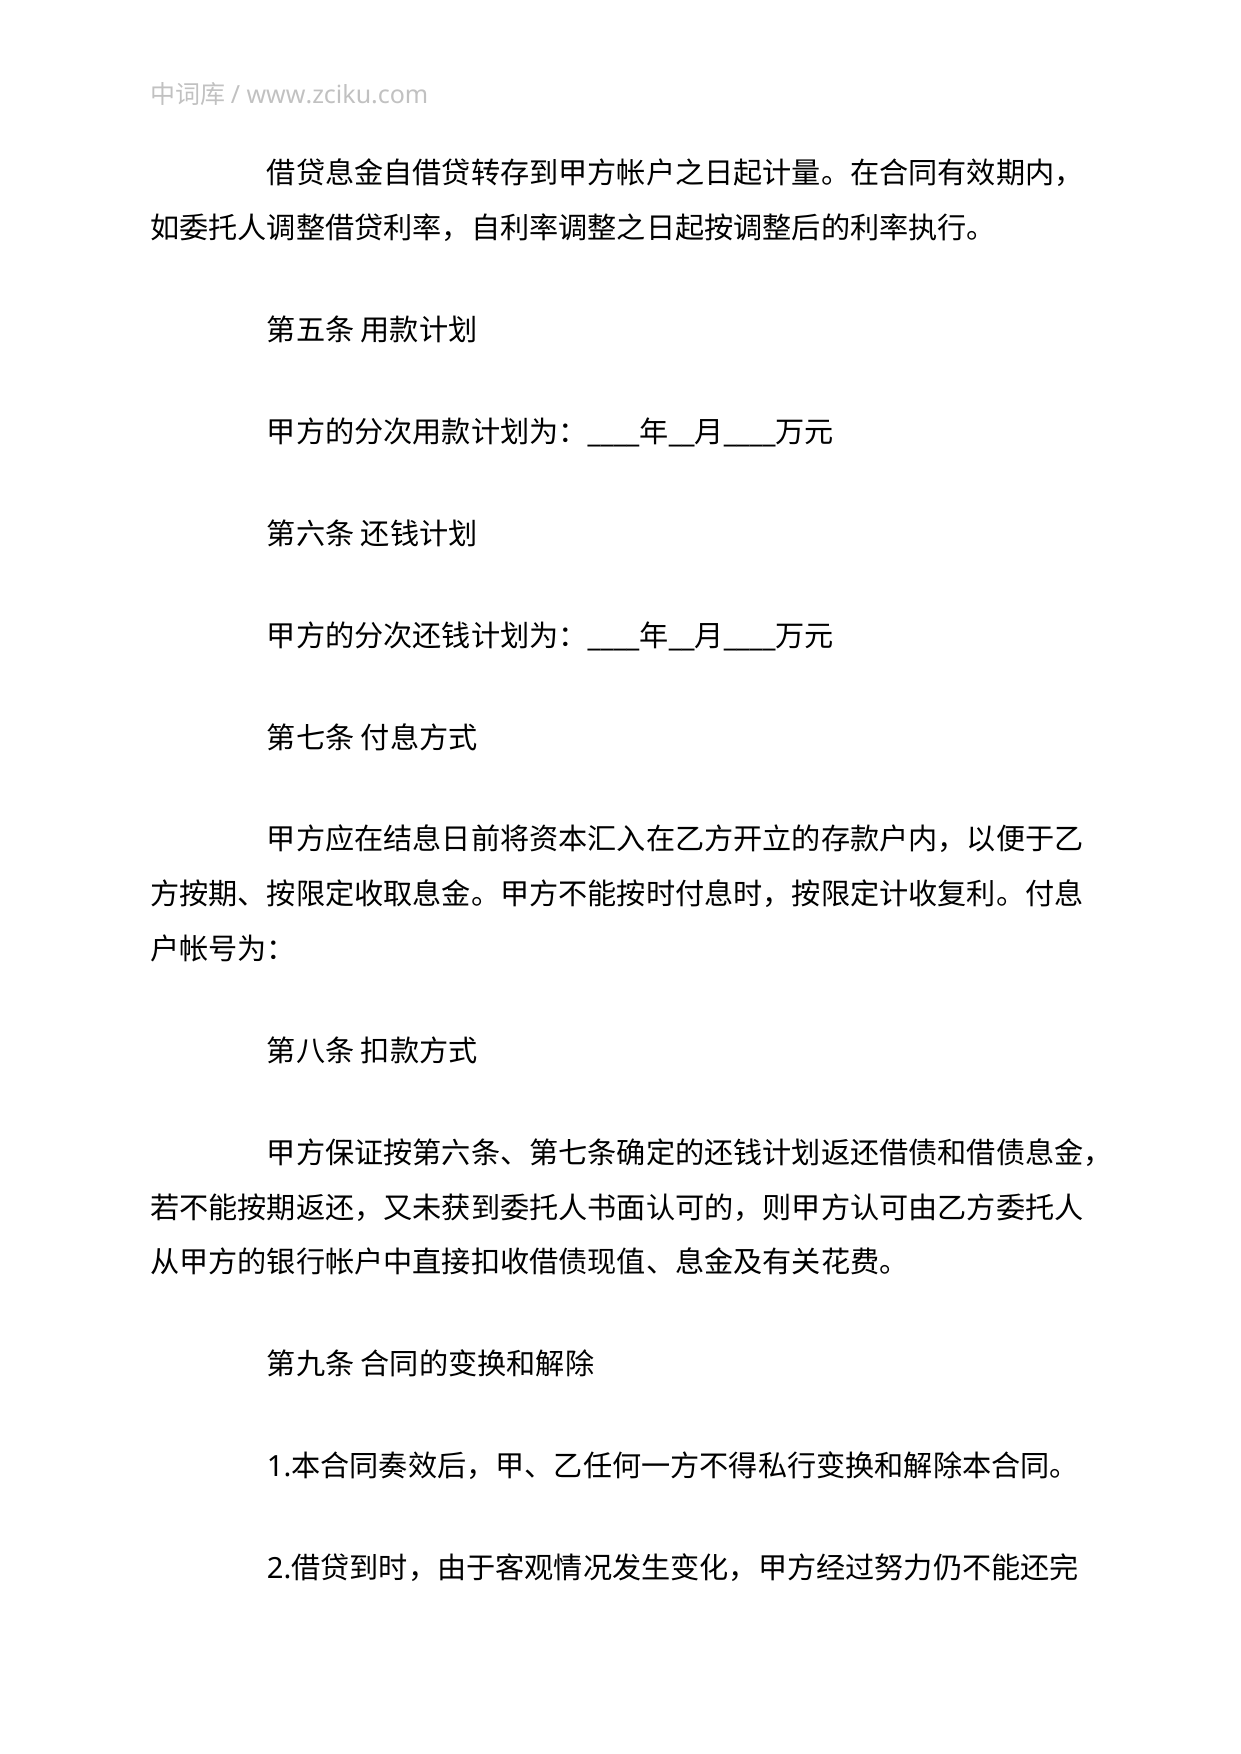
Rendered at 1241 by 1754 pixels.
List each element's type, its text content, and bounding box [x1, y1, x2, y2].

text 甲方的分次用款计划为：____年__月____万元 [150, 408, 1090, 451]
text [150, 1544, 1090, 1587]
text 甲方应在结息日前将资本汇入在乙方开立的存款户内，以便于乙方按期、按限定收取息金。甲方不能按时付息时，按限定计收复利。付息户帐号为： [150, 816, 1090, 968]
text 第九条 合同的变换和解除 [150, 1341, 1090, 1383]
text 第七条 付息方式 [150, 714, 1090, 756]
text 第八条 扣款方式 [150, 1027, 1090, 1070]
text 第五条 用款计划 [150, 307, 1090, 349]
text 借贷息金自借贷转存到甲方帐户之日起计量。在合同有效期内，如委托人调整借贷利率，自利率调整之日起按调整后的利率执行。 [150, 150, 1090, 247]
text 1.本合同奏效后，甲、乙任何一方不得私行变换和解除本合同。 [150, 1443, 1090, 1485]
text 甲方保证按第六条、第七条确定的还钱计划返还借债和借债息金，若不能按期返还，又未获到委托人书面认可的，则甲方认可由乙方委托人从甲方的银行帐户中直接扣收借债现值、息金及有关花费。 [150, 1129, 1090, 1281]
text 第六条 还钱计划 [150, 510, 1090, 553]
text 甲方的分次还钱计划为：____年__月____万元 [150, 612, 1090, 654]
